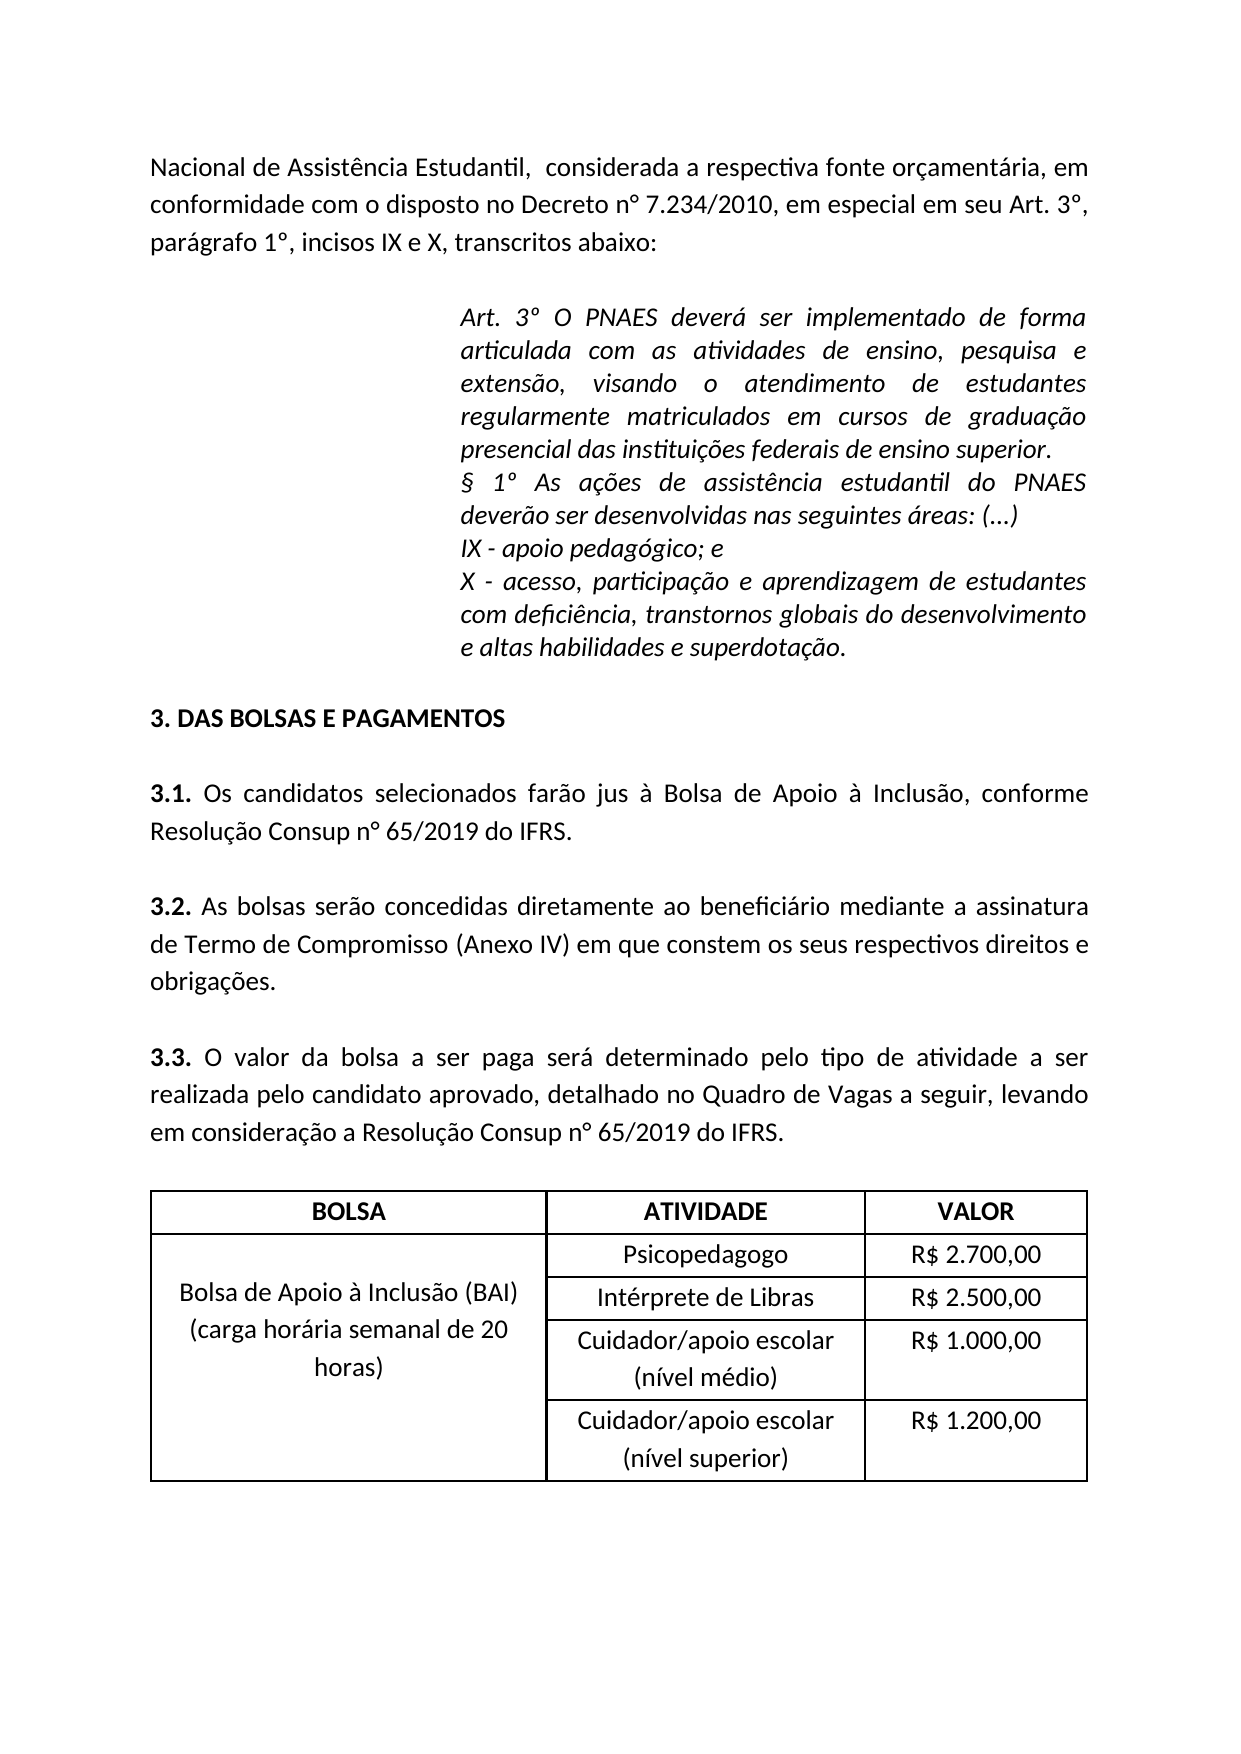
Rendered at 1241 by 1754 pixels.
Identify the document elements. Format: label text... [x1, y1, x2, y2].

text 3.3. O valor da bolsa a ser paga será determinado pelo tipo de atividade a ser realizada pelo candidato aprovado, detalhado no Quadro de Vagas a seguir, levando em consideração a Resolução Consup n° 65/2019 do IFRS. [150, 1040, 1090, 1148]
text 3.2. As bolsas serão concedidas diretamente ao beneficiário mediante a assinatura de Termo de Compromisso (Anexo IV) em que constem os seus respectivos direitos e obrigações. [150, 889, 1090, 997]
table_cell Psicopedagogo [548, 1235, 864, 1276]
table_cell R$ 1.000,00 [866, 1321, 1086, 1399]
text IX - apoio pedagógico; e [460, 532, 1090, 564]
table_header ATIVIDADE [548, 1192, 864, 1233]
text § 1º As ações de assistência estudantil do PNAES deverão ser desenvolvidas nas seguintes áreas: (...) [460, 466, 1090, 532]
table_header BOLSA [152, 1192, 545, 1233]
table_cell R$ 1.200,00 [866, 1401, 1086, 1480]
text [150, 150, 1090, 258]
table_cell Cuidador/apoio escolar (nível superior) [548, 1401, 864, 1480]
text X - acesso, participação e aprendizagem de estudantes com deficiência, transtornos globais do desenvolvimento e altas habilidades e superdotação. [460, 564, 1090, 664]
table_cell Cuidador/apoio escolar (nível médio) [548, 1321, 864, 1399]
table_cell Bolsa de Apoio à Inclusão (BAI) (carga horária semanal de 20 horas) [152, 1235, 545, 1480]
table_cell R$ 2.500,00 [866, 1278, 1086, 1319]
table_header VALOR [866, 1192, 1086, 1233]
table_cell Intérprete de Libras [548, 1278, 864, 1319]
text Art. 3º O PNAES deverá ser implementado de forma articulada com as atividades de ensino, pesquisa e extensão, visando o atendimento de estudantes regularmente matriculados em cursos de graduação presencial das instituições federais de ensino superior. [460, 300, 1090, 466]
text 3. DAS BOLSAS E PAGAMENTOS [150, 701, 1090, 734]
text 3.1. Os candidatos selecionados farão jus à Bolsa de Apoio à Inclusão, conforme Resolução Consup n° 65/2019 do IFRS. [150, 776, 1090, 847]
table_cell R$ 2.700,00 [866, 1235, 1086, 1276]
